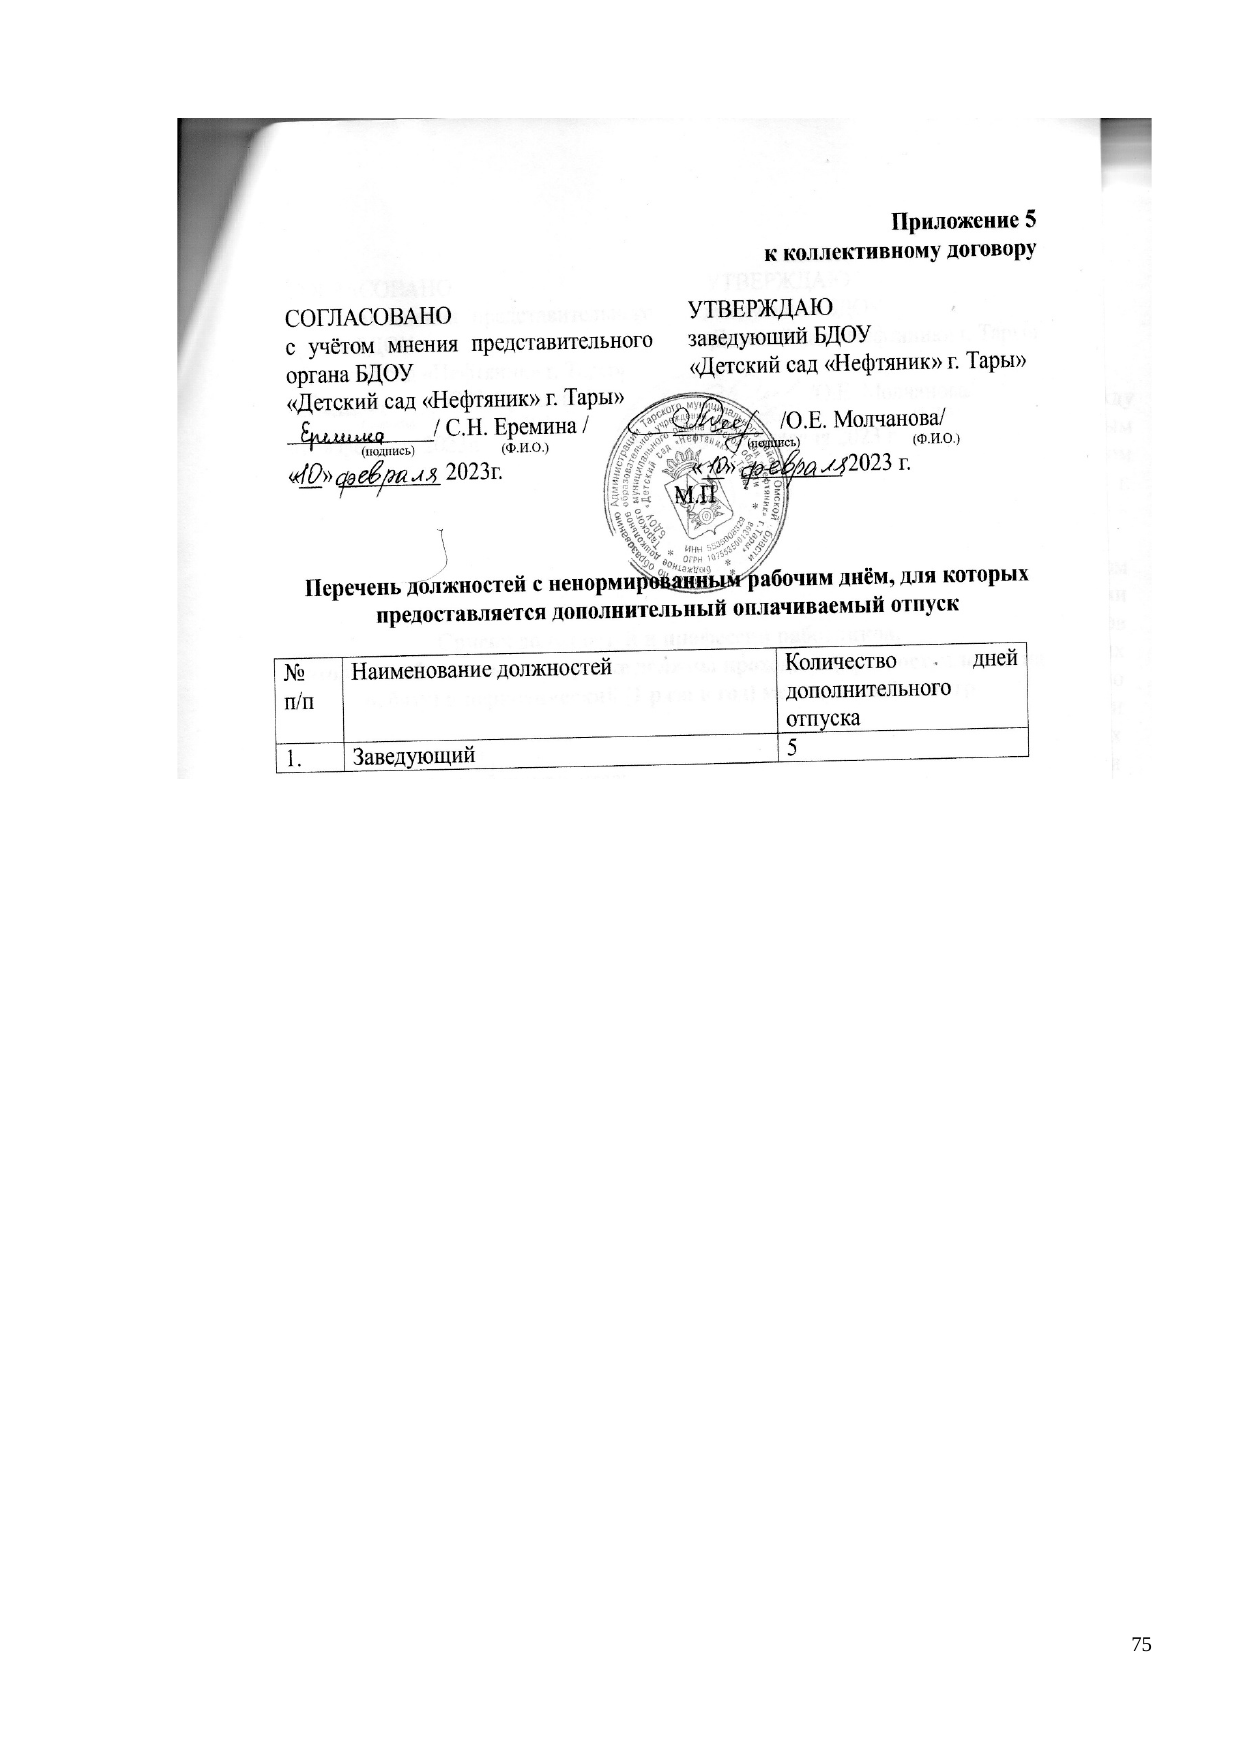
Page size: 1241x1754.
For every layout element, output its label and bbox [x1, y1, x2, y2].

picture [177, 118, 1152, 779]
